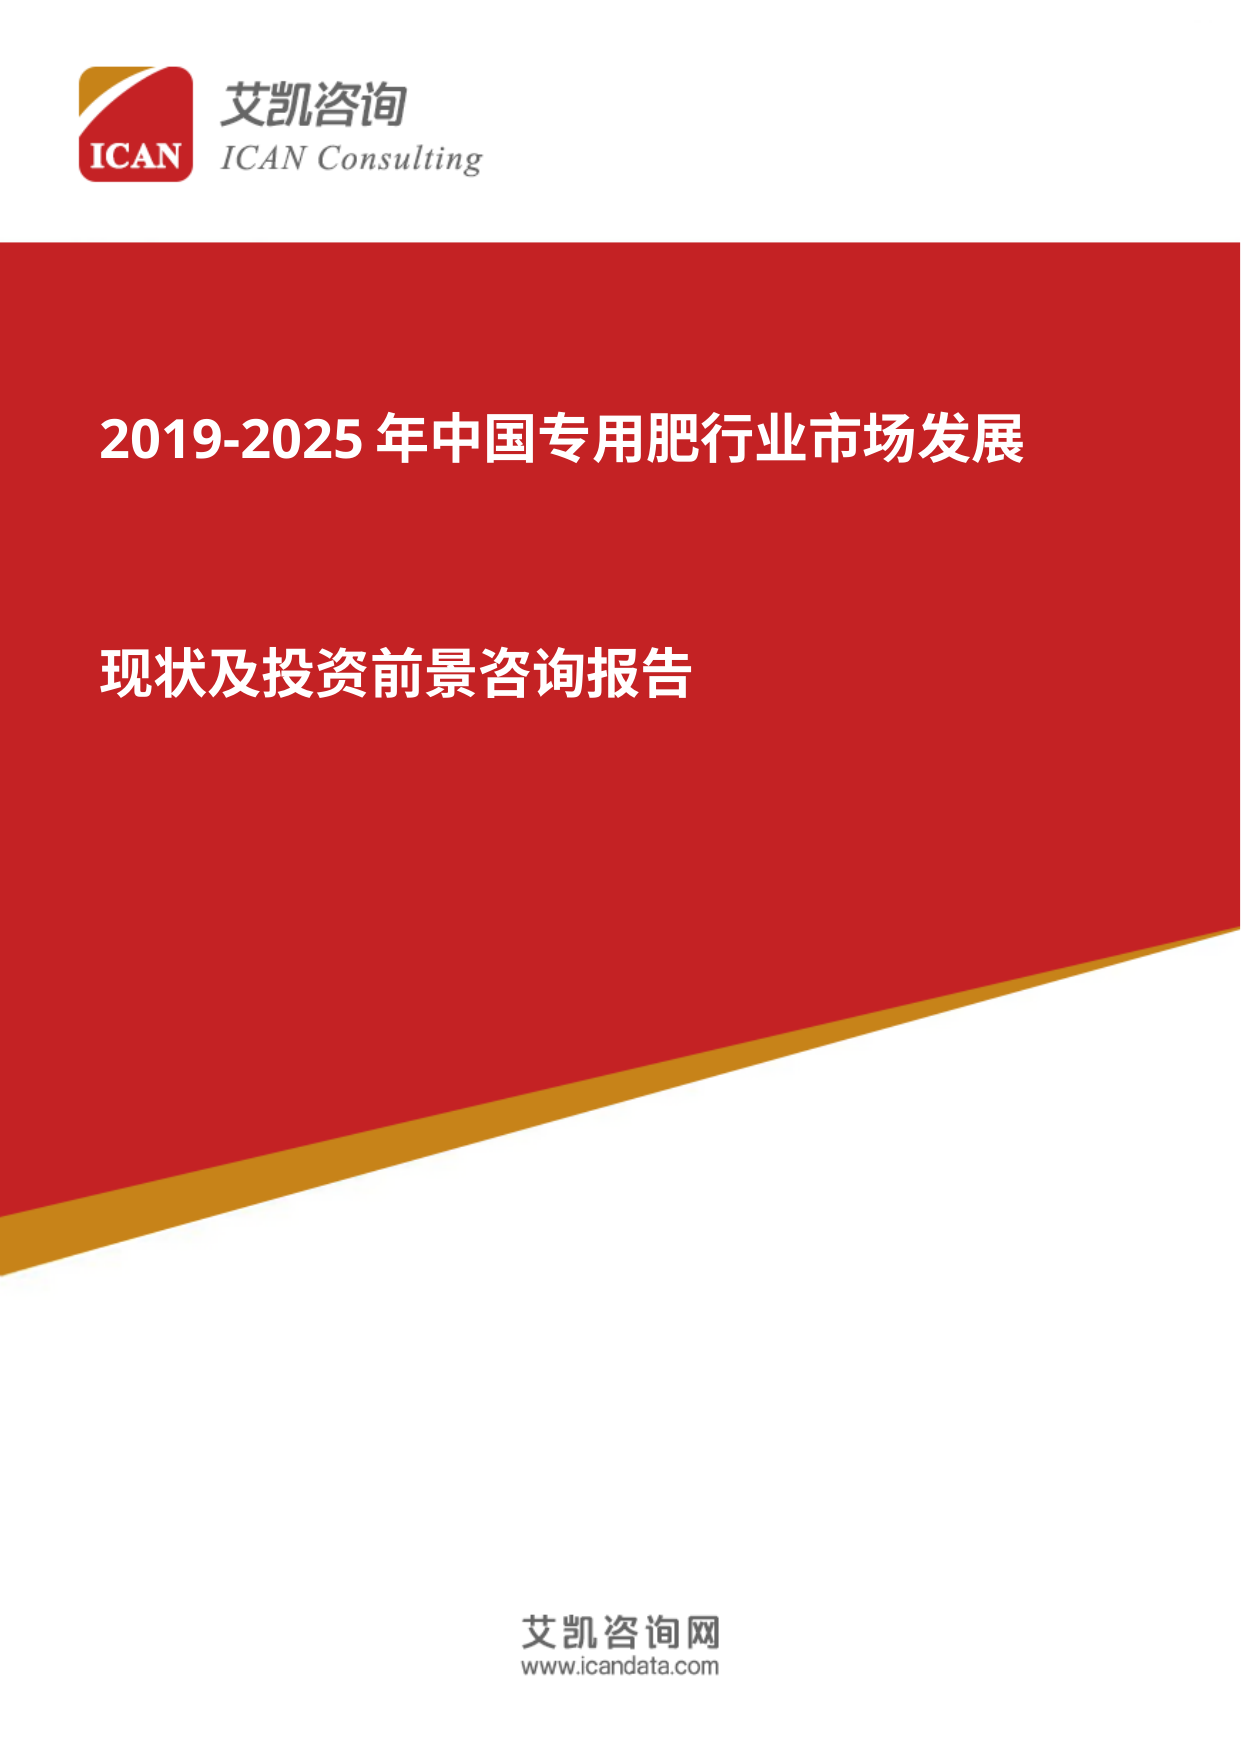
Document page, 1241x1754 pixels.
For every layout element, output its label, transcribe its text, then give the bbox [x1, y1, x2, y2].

subtitle 2019-2025年中国专用肥行业市场发展现状及投资前景咨询报告 [99, 386, 1053, 718]
picture [0, 5, 1241, 1754]
